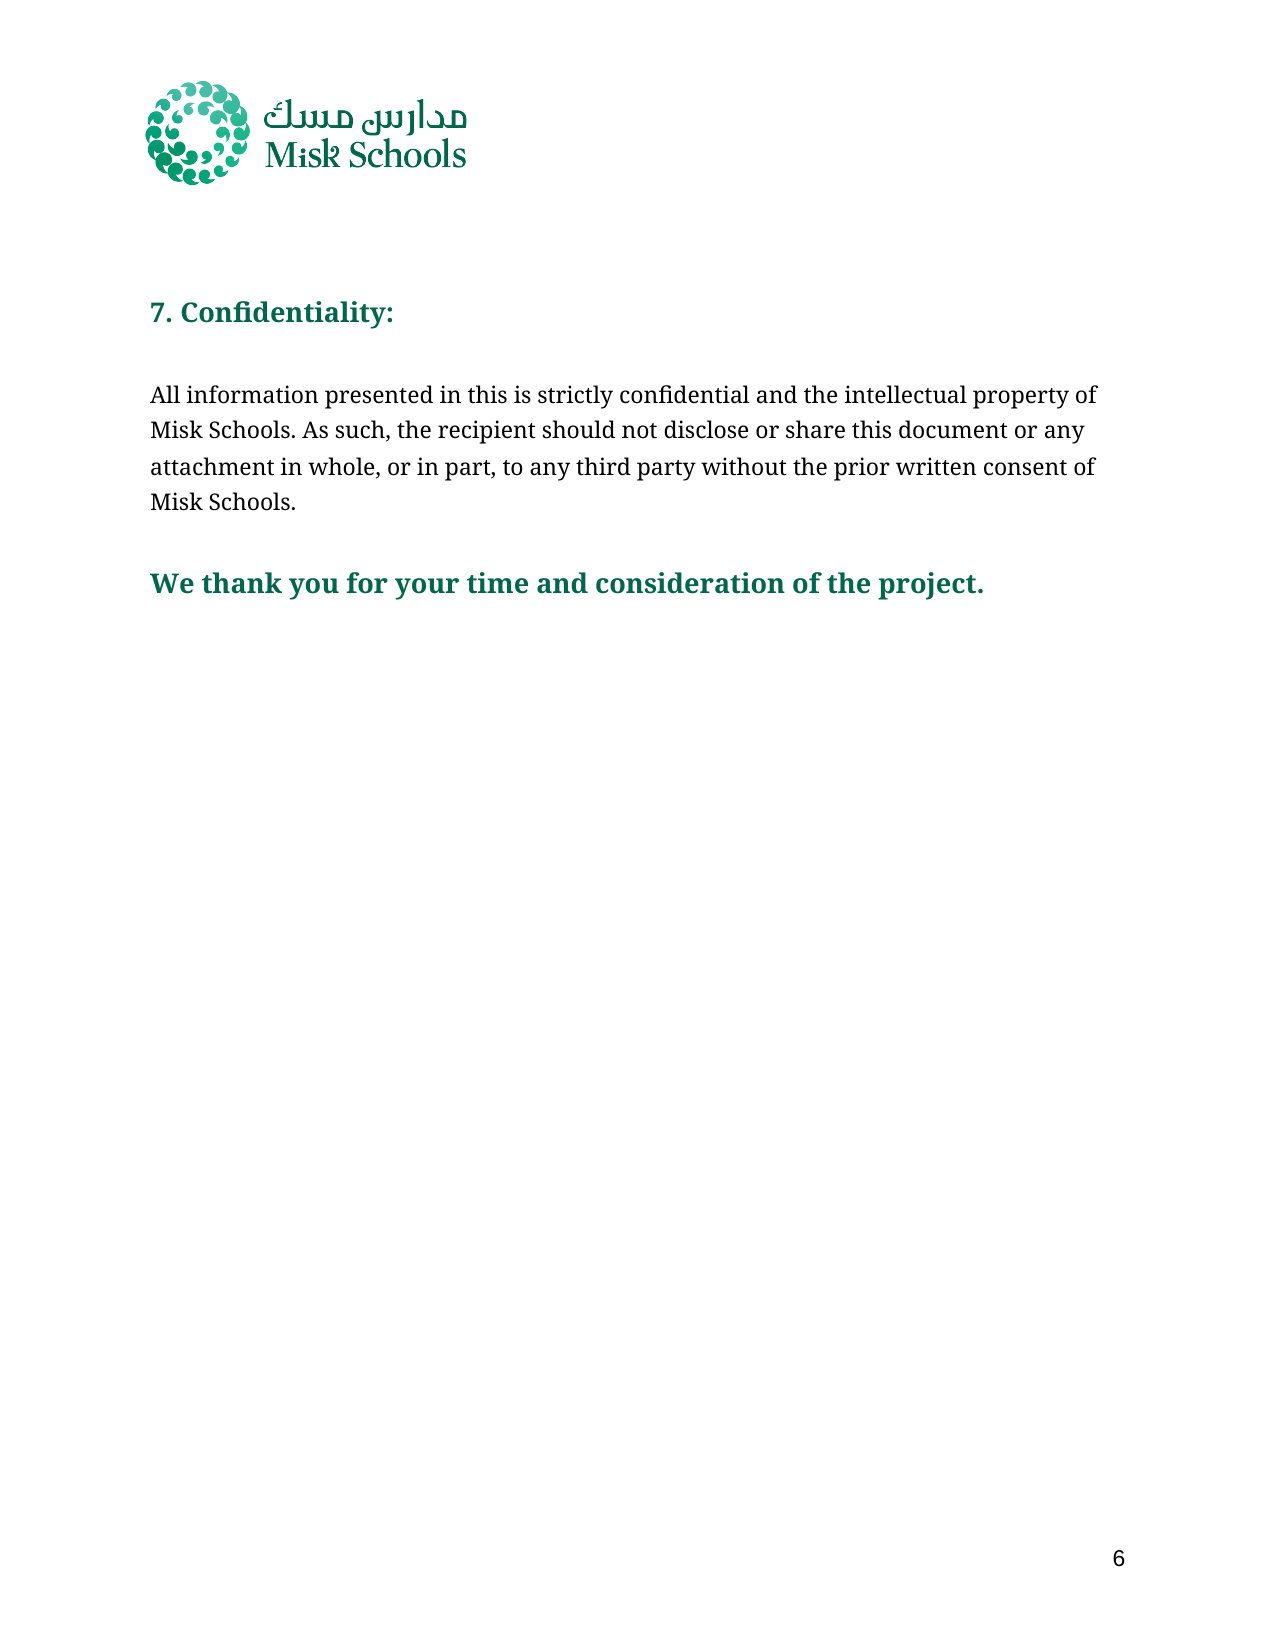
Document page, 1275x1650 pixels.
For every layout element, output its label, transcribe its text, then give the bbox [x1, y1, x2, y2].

text All information presented in this is strictly confidential and the intellectual property of Misk Schools. As such, the recipient should not disclose or share this document or any attachment in whole, or in part, to any third party without the prior written consent of Misk Schools. [150, 378, 1125, 518]
text We thank you for your time and consideration of the project. [150, 565, 1125, 602]
picture [139, 75, 467, 192]
text 7. Confidentiality: [150, 294, 1125, 331]
